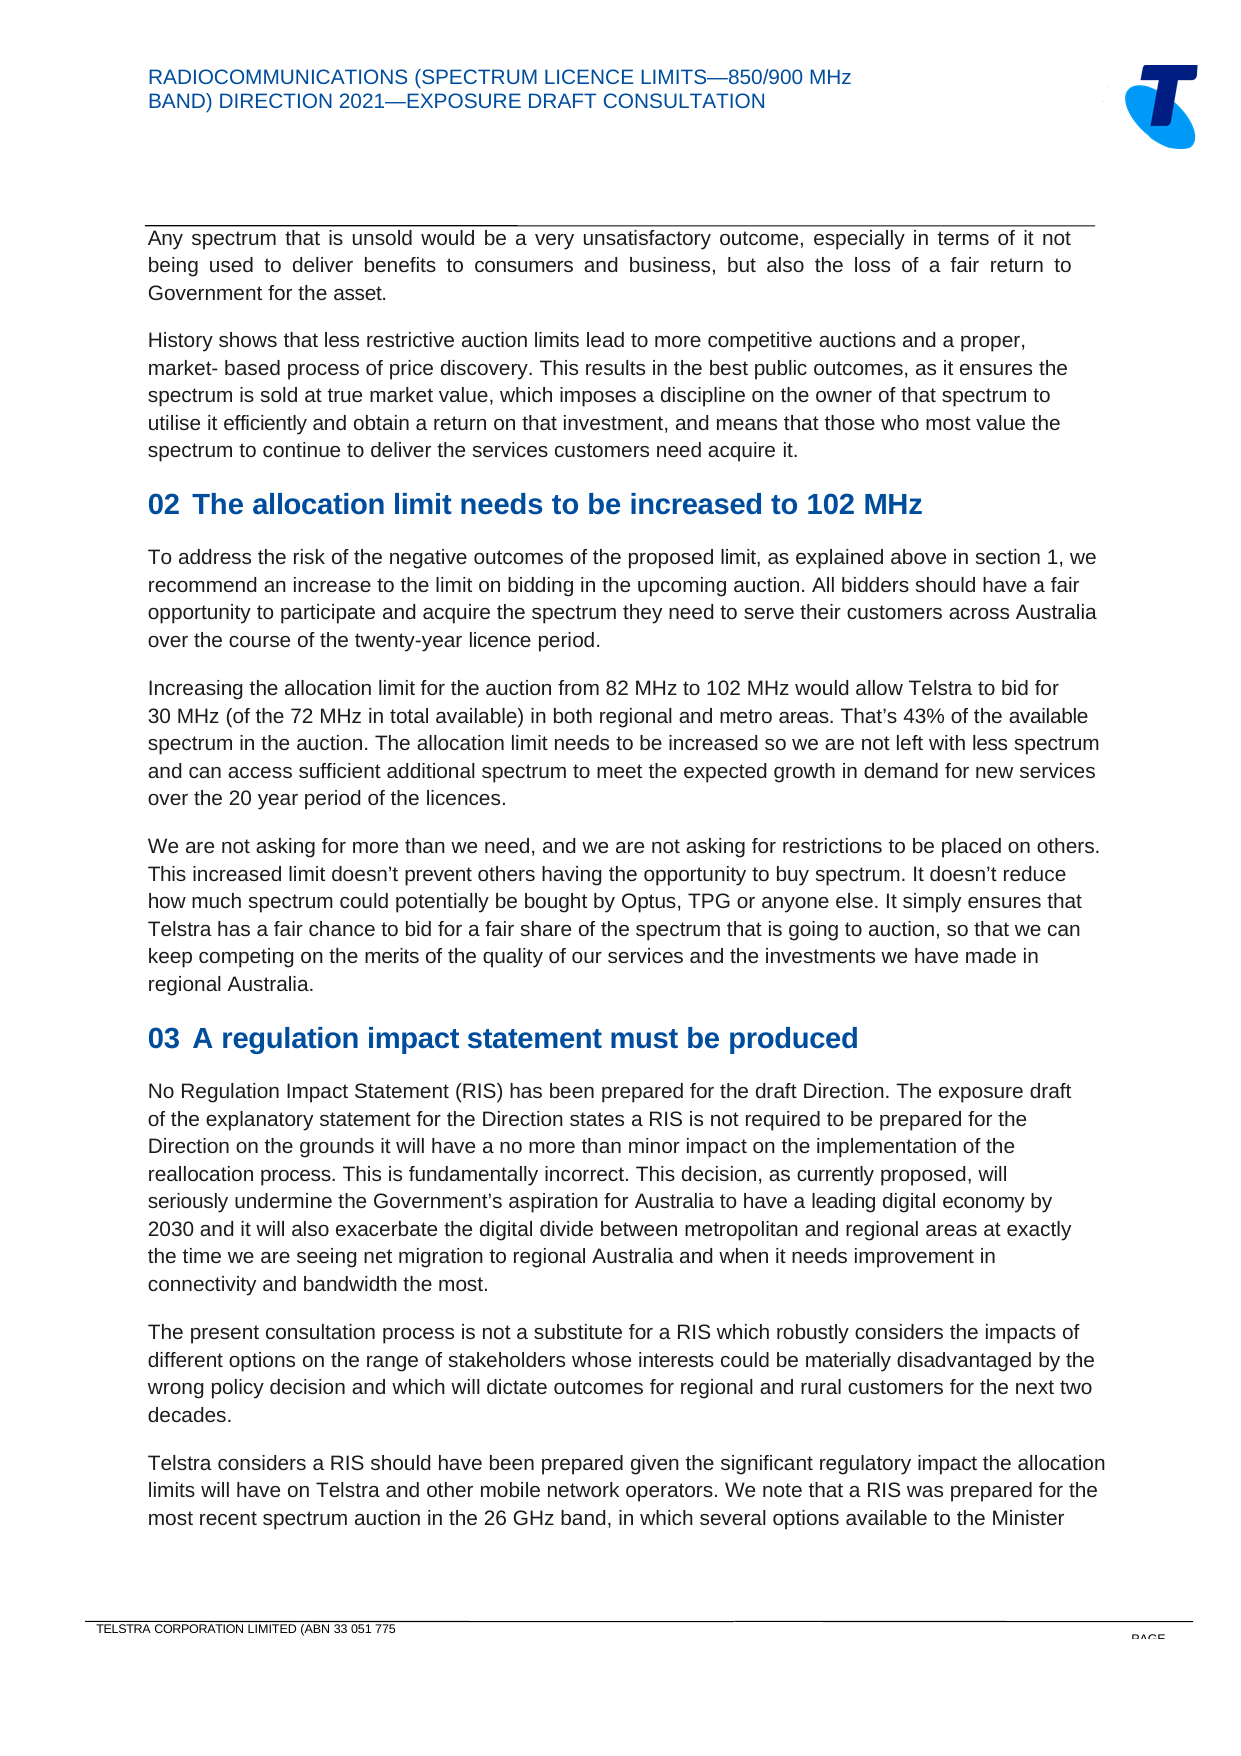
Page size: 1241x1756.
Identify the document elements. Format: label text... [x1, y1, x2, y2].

subtitle The allocation limit needs to be increased to 102 MHz [148, 487, 1107, 520]
text History shows that less restrictive auction limits lead to more competitive auctions and a proper, market- based process of price discovery. This results in the best public outcomes, as it ensures the spectrum is sold at true market value, which imposes a discipline on the owner of that spectrum to utilise it efficiently and obtain a return on that investment, and means that those who most value the spectrum to continue to deliver the services customers need acquire it. [148, 328, 1088, 462]
text Increasing the allocation limit for the auction from 82 MHz to 102 MHz would allow Telstra to bid for [148, 676, 1107, 700]
text We are not asking for more than we need, and we are not asking for restrictions to be placed on others. This increased limit doesn’t prevent others having the opportunity to buy spectrum. It doesn’t reduce how much spectrum could potentially be bought by Optus, TPG or anyone else. It simply ensures that Telstra has a fair chance to bid for a fair share of the spectrum that is going to auction, so that we can keep competing on the merits of the quality of our services and the investments we have made in regional Australia. [148, 834, 1107, 996]
text No Regulation Impact Statement (RIS) has been prepared for the draft Direction. The exposure draft of the explanatory statement for the Direction states a RIS is not required to be prepared for the Direction on the grounds it will have a no more than minor impact on the implementation of the reallocation process. This is fundamentally incorrect. This decision, as currently proposed, will seriously undermine the Government’s aspiration for Australia to have a leading digital economy by 2030 and it will also exacerbate the digital divide between metropolitan and regional areas at exactly the time we are seeing net migration to regional Australia and when it needs improvement in connectivity and bandwidth the most. [148, 1079, 1088, 1295]
text To address the risk of the negative outcomes of the proposed limit, as explained above in section 1, we recommend an increase to the limit on bidding in the upcoming auction. All bidders should have a fair opportunity to participate and acquire the spectrum they need to serve their customers across Australia over the course of the twenty-year licence period. [148, 545, 1107, 652]
picture [1102, 65, 1198, 149]
text Any spectrum that is unsold would be a very unsatisfactory outcome, especially in terms of it not being used to deliver benefits to consumers and business, but also the loss of a fair return to Government for the asset. [148, 226, 1072, 305]
text Telstra considers a RIS should have been prepared given the significant regulatory impact the allocation limits will have on Telstra and other mobile network operators. We note that a RIS was prepared for the most recent spectrum auction in the 26 GHz band, in which several options available to the Minister [148, 1451, 1107, 1530]
text The present consultation process is not a substitute for a RIS which robustly considers the impacts of different options on the range of stakeholders whose interests could be materially disadvantaged by the wrong policy decision and which will dictate outcomes for regional and rural customers for the next two decades. [148, 1320, 1107, 1426]
subtitle A regulation impact statement must be produced [148, 1021, 1107, 1054]
text 30 MHz (of the 72 MHz in total available) in both regional and metro areas. That’s 43% of the available spectrum in the auction. The allocation limit needs to be increased so we are not left with less spectrum and can access sufficient additional spectrum to meet the expected growth in demand for new services over the 20 year period of the licences. [148, 703, 1107, 810]
